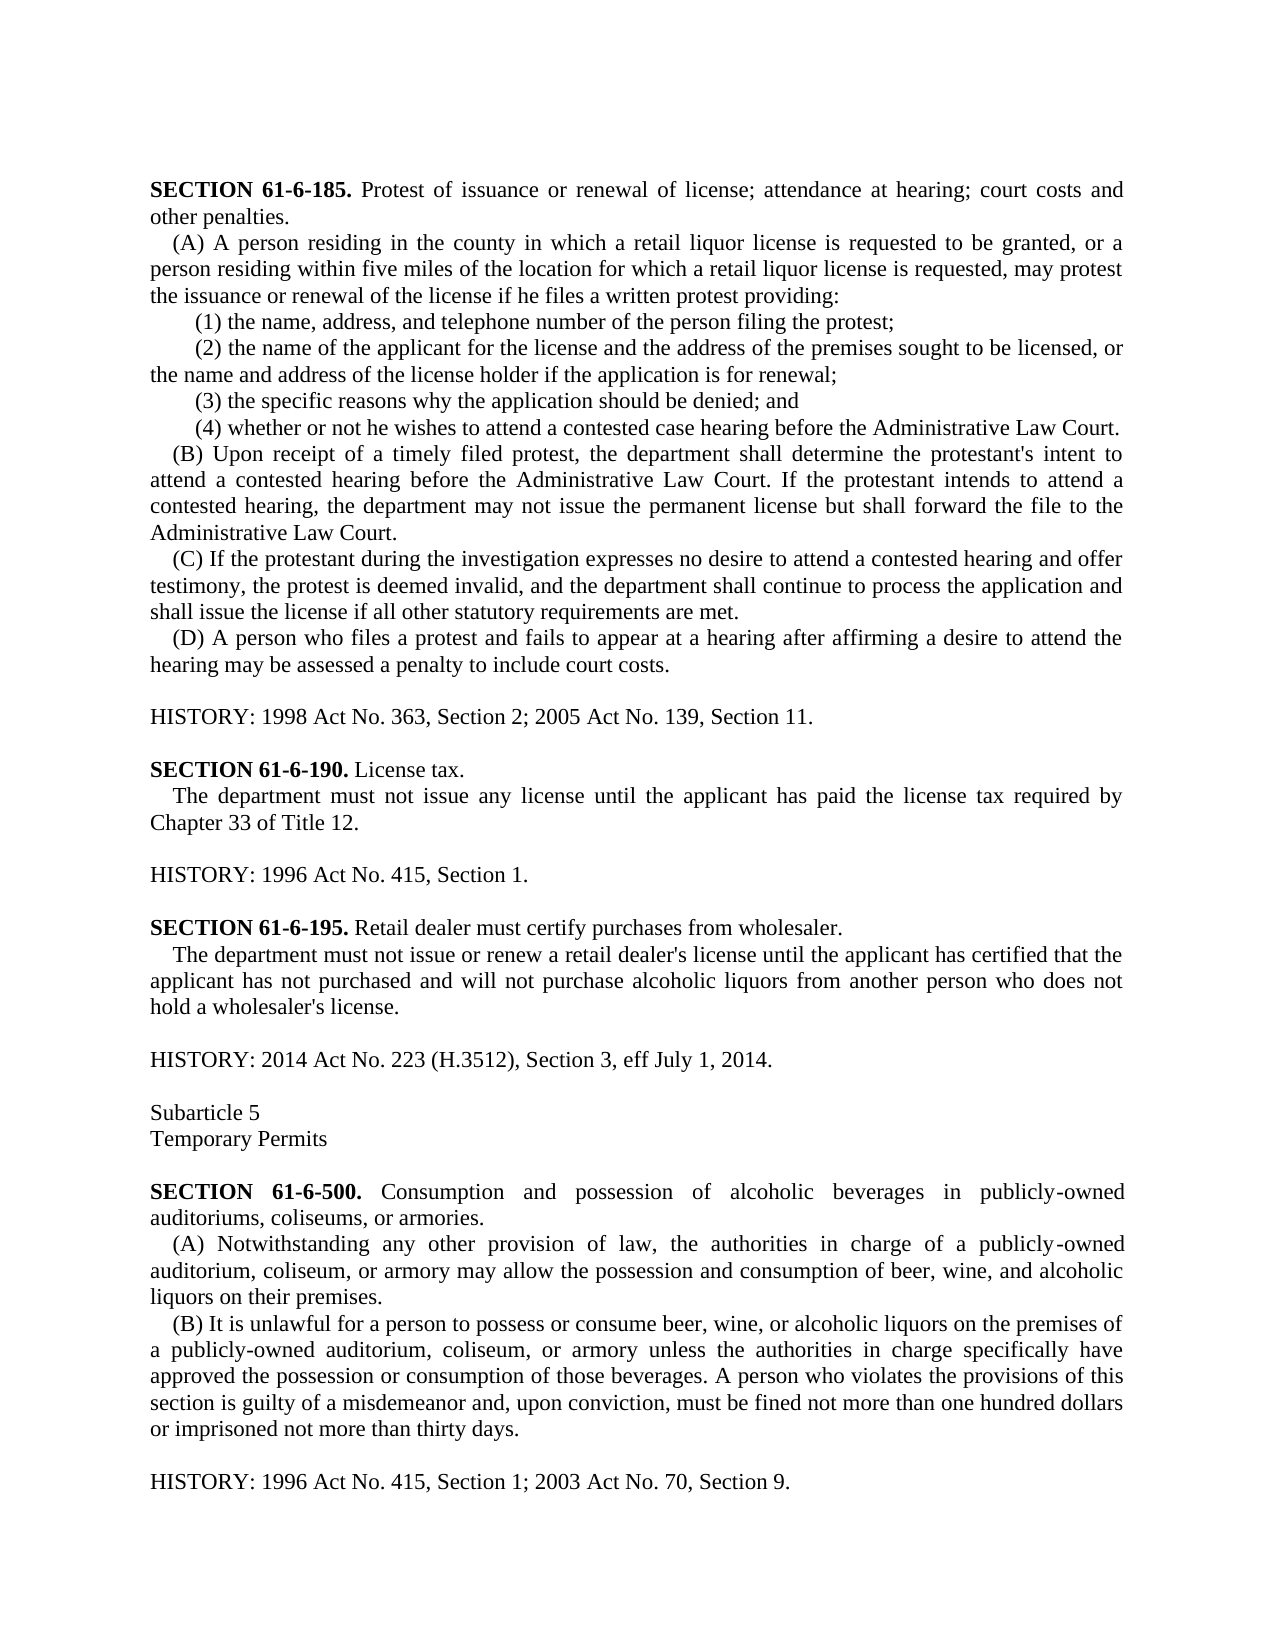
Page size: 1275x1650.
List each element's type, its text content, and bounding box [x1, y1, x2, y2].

text (1) the name, address, and telephone number of the person filing the protest; [150, 308, 1125, 334]
text (4) whether or not he wishes to attend a contested case hearing before the Administrative Law Court. [150, 413, 1125, 440]
text (A) Notwithstanding any other provision of law, the authorities in charge of a publicly-owned auditorium, coliseum, or armory may allow the possession and consumption of beer, wine, and alcoholic liquors on their premises. [150, 1231, 1125, 1309]
text SECTION 61-6-185. Protest of issuance or renewal of license; attendance at hearing; court costs and other penalties. [150, 176, 1125, 229]
text The department must not issue any license until the applicant has paid the license tax required by Chapter 33 of Title 12. [150, 782, 1125, 835]
text (C) If the protestant during the investigation expresses no desire to attend a contested hearing and offer testimony, the protest is deemed invalid, and the department shall continue to process the application and shall issue the license if all other statutory requirements are met. [150, 545, 1125, 624]
text The department must not issue or renew a retail dealer's license until the applicant has certified that the applicant has not purchased and will not purchase alcoholic liquors from another person who does not hold a wholesaler's license. [150, 941, 1125, 1020]
text HISTORY: 1998 Act No. 363, Section 2; 2005 Act No. 139, Section 11. [150, 703, 1125, 730]
text (B) Upon receipt of a timely filed protest, the department shall determine the protestant's intent to attend a contested hearing before the Administrative Law Court. If the protestant intends to attend a contested hearing, the department may not issue the permanent license but shall forward the file to the Administrative Law Court. [150, 440, 1125, 545]
text SECTION 61-6-500. Consumption and possession of alcoholic beverages in publicly-owned auditoriums, coliseums, or armories. [150, 1178, 1125, 1231]
text (D) A person who files a protest and fails to appear at a hearing after affirming a desire to attend the hearing may be assessed a penalty to include court costs. [150, 624, 1125, 677]
text Subarticle 5 [150, 1099, 1125, 1125]
text (A) A person residing in the county in which a retail liquor license is requested to be granted, or a person residing within five miles of the location for which a retail liquor license is requested, may protest the issuance or renewal of the license if he files a written protest providing: [150, 229, 1125, 308]
text HISTORY: 2014 Act No. 223 (H.3512), Section 3, eff July 1, 2014. [150, 1046, 1125, 1072]
text (2) the name of the applicant for the license and the address of the premises sought to be licensed, or the name and address of the license holder if the application is for renewal; [150, 334, 1125, 387]
text SECTION 61-6-195. Retail dealer must certify purchases from wholesaler. [150, 914, 1125, 941]
text HISTORY: 1996 Act No. 415, Section 1. [150, 862, 1125, 888]
text SECTION 61-6-190. License tax. [150, 756, 1125, 782]
text HISTORY: 1996 Act No. 415, Section 1; 2003 Act No. 70, Section 9. [150, 1468, 1125, 1494]
text Temporary Permits [150, 1125, 1125, 1151]
text (B) It is unlawful for a person to possess or consume beer, wine, or alcoholic liquors on the premises of a publicly-owned auditorium, coliseum, or armory unless the authorities in charge specifically have approved the possession or consumption of those beverages. A person who violates the provisions of this section is guilty of a misdemeanor and, upon conviction, must be fined not more than one hundred dollars or imprisoned not more than thirty days. [150, 1309, 1125, 1441]
text (3) the specific reasons why the application should be denied; and [150, 387, 1125, 413]
